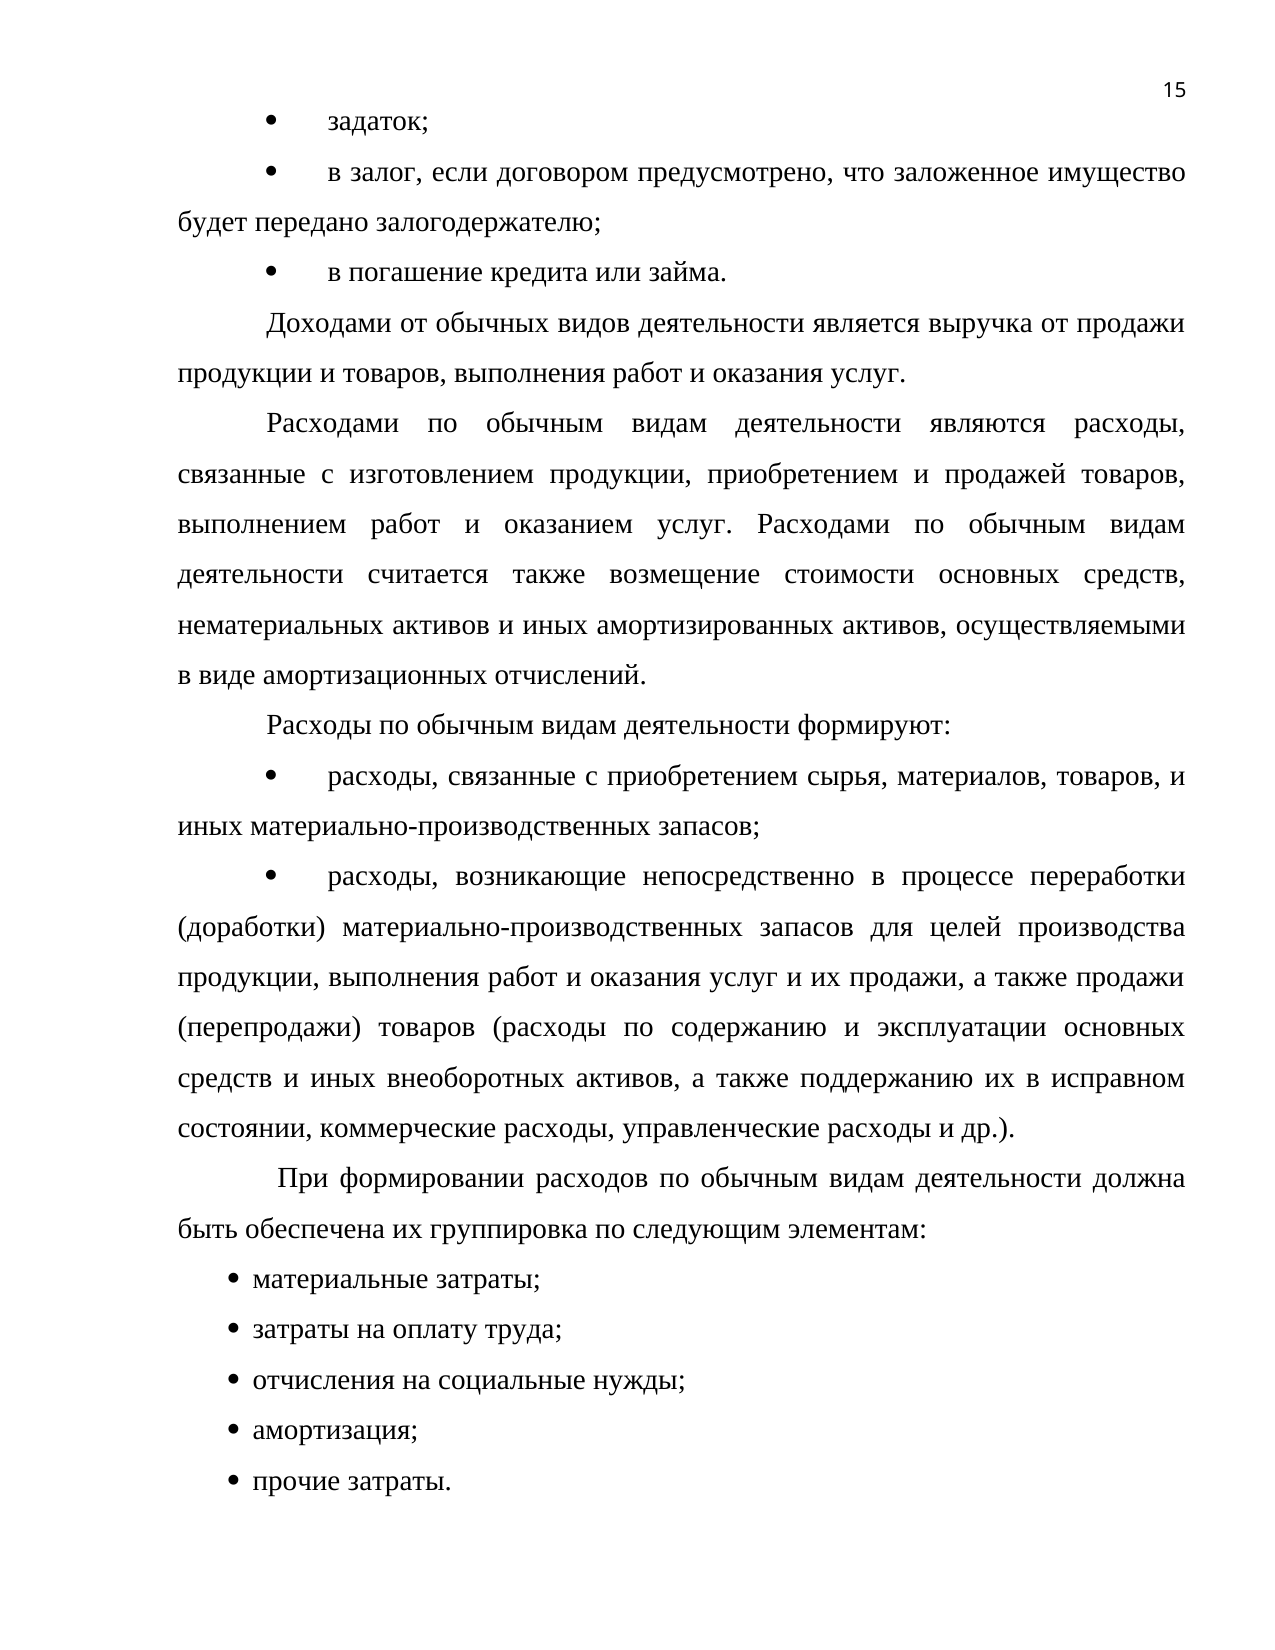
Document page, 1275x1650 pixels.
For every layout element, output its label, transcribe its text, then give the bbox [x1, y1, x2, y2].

list материальные затраты; [177, 1261, 1186, 1295]
list в залог, если договором предусмотрено, что заложенное имущество будет передано залогодержателю; [177, 154, 1186, 238]
list прочие затраты. [177, 1463, 1186, 1496]
list затраты на оплату труда; [177, 1312, 1186, 1345]
list амортизация; [177, 1412, 1186, 1446]
text Доходами от обычных видов деятельности является выручка от продажи продукции и товаров, выполнения работ и оказания услуг. [177, 305, 1186, 389]
list в погашение кредита или займа. [177, 254, 1186, 288]
list расходы, возникающие непосредственно в процессе переработки (доработки) материально-производственных запасов для целей производства продукции, выполнения работ и оказания услуг и их продажи, а также продажи (перепродажи) товаров (расходы по содержанию и эксплуатации основных средств и иных внеоборотных активов, а также поддержанию их в исправном состоянии, коммерческие расходы, управленческие расходы и др.). [177, 858, 1186, 1144]
text Расходы по обычным видам деятельности формируют: [177, 707, 1186, 741]
text Расходами по обычным видам деятельности являются расходы, связанные с изготовлением продукции, приобретением и продажей товаров, выполнением работ и оказанием услуг. Расходами по обычным видам деятельности считается также возмещение стоимости основных средств, нематериальных активов и иных амортизированных активов, осуществляемыми в виде амортизационных отчислений. [177, 406, 1186, 691]
list задаток; [177, 103, 1186, 137]
list отчисления на социальные нужды; [177, 1362, 1186, 1396]
text При формировании расходов по обычным видам деятельности должна быть обеспечена их группировка по следующим элементам: [177, 1161, 1186, 1244]
list расходы, связанные с приобретением сырья, материалов, товаров, и иных материально-производственных запасов; [177, 758, 1186, 842]
